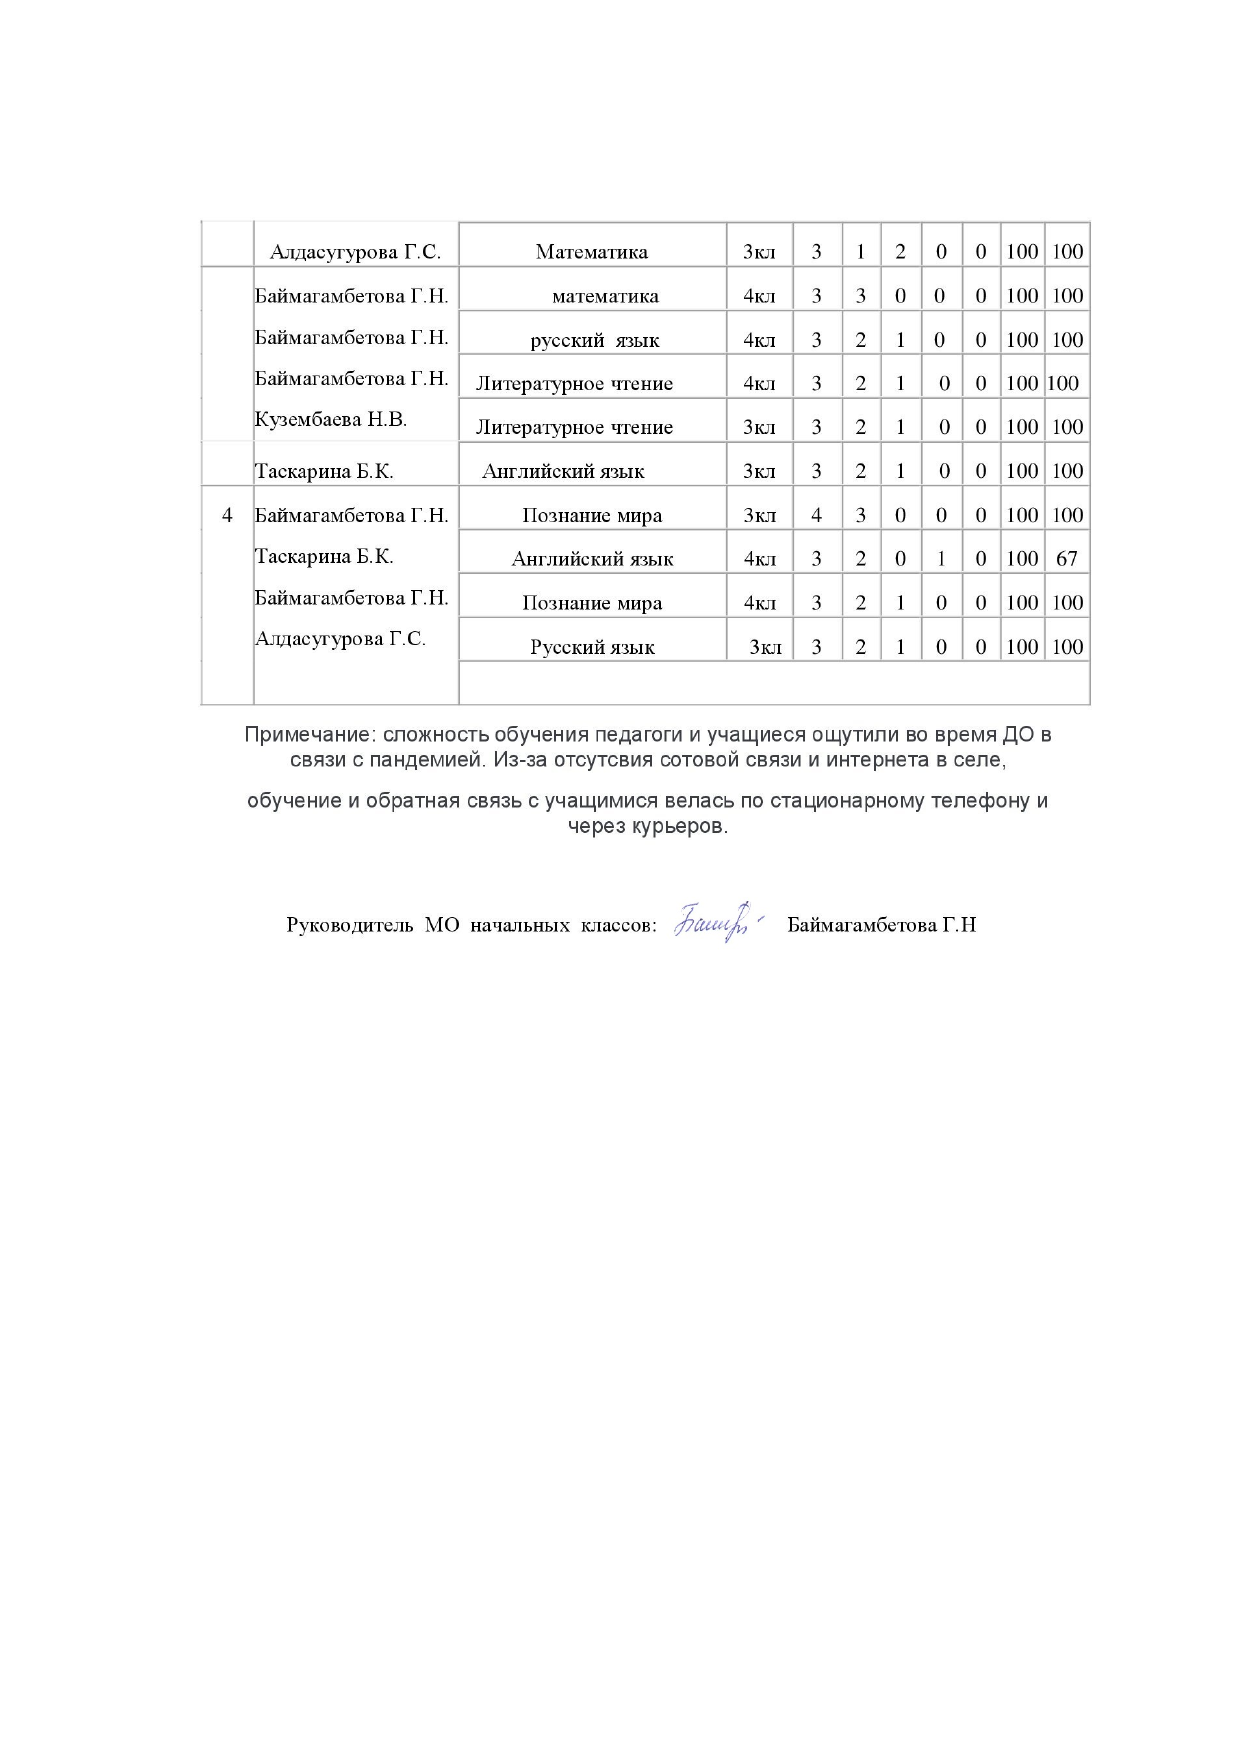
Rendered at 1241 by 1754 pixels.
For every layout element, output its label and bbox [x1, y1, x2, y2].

picture [73, 118, 1147, 1636]
